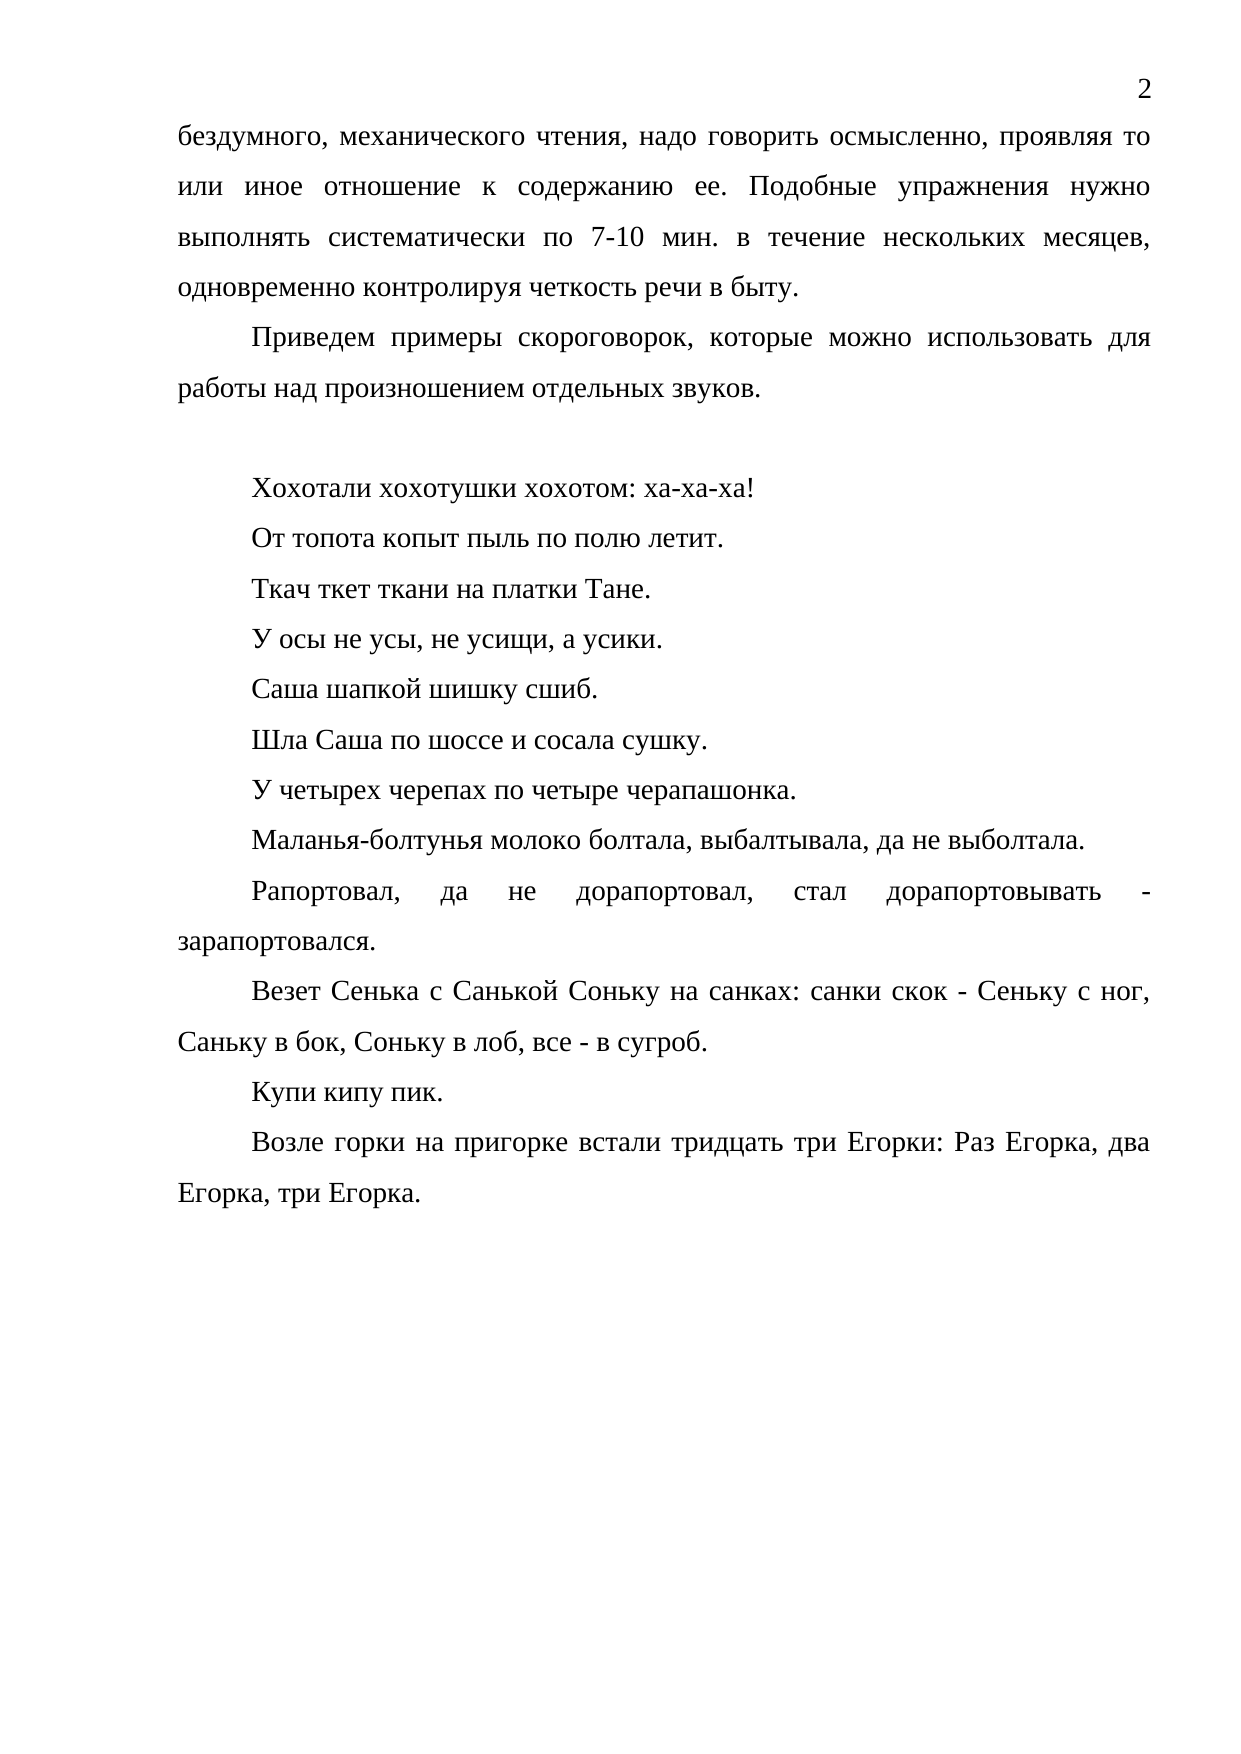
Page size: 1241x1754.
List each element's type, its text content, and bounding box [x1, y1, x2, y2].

text Приведем примеры скороговорок, которые можно использовать для работы над произношением отдельных звуков. [177, 319, 1152, 403]
text Возле горки на пригорке встали тридцать три Егорки: Раз Егорка, два Егорка, три Егорка. [177, 1124, 1152, 1208]
text Купи кипу пик. [177, 1074, 1152, 1108]
text Ткач ткет ткани на платки Тане. [177, 571, 1152, 604]
text Саша шапкой шишку сшиб. [177, 672, 1152, 705]
text От топота копыт пыль по полю летит. [177, 521, 1152, 554]
text Маланья-болтунья молоко болтала, выбалтывала, да не выболтала. [177, 822, 1152, 856]
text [177, 118, 1152, 303]
text Везет Сенька с Санькой Соньку на санках: санки скок - Сеньку с ног, Саньку в бок, Соньку в лоб, все - в сугроб. [177, 973, 1152, 1057]
text У четырех черепах по четыре черапашонка. [177, 772, 1152, 806]
text Рапортовал, да не дорапортовал, стал дорапортовывать - зарапортовался. [177, 873, 1152, 957]
text У осы не усы, не усищи, а усики. [177, 621, 1152, 655]
text Шла Саша по шоссе и сосала сушку. [177, 722, 1152, 755]
text Хохотали хохотушки хохотом: ха-ха-ха! [177, 470, 1152, 504]
